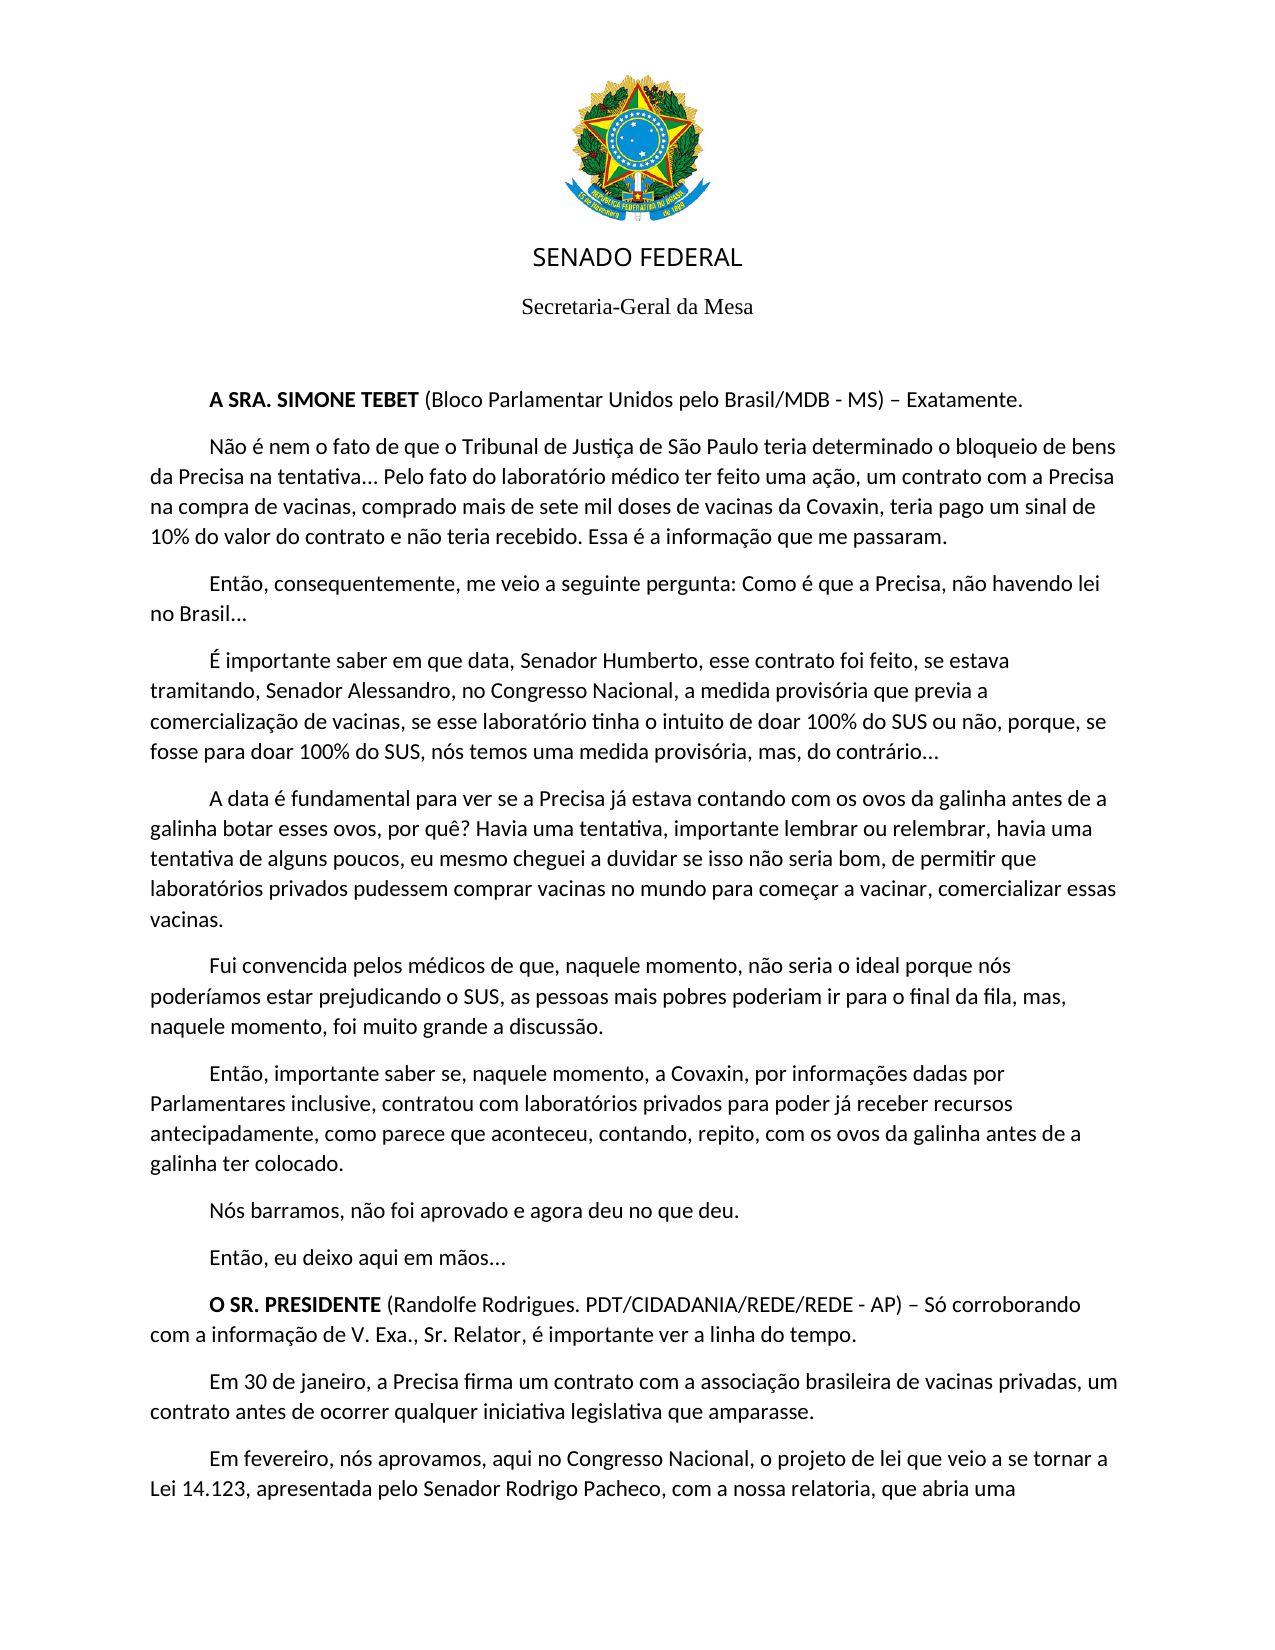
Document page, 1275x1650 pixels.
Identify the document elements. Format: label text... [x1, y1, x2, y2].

text É importante saber em que data, Senador Humberto, esse contrato foi feito, se estava tramitando, Senador Alessandro, no Congresso Nacional, a medida provisória que previa a comercialização de vacinas, se esse laboratório tinha o intuito de doar 100% do SUS ou não, porque, se fosse para doar 100% do SUS, nós temos uma medida provisória, mas, do contrário... [150, 646, 1125, 765]
text Então, consequentemente, me veio a seguinte pergunta: Como é que a Precisa, não havendo lei no Brasil... [150, 569, 1125, 628]
text O SR. PRESIDENTE (Randolfe Rodrigues. PDT/CIDADANIA/REDE/REDE - AP) – Só corroborando com a informação de V. Exa., Sr. Relator, é importante ver a linha do tempo. [150, 1290, 1125, 1348]
text A data é fundamental para ver se a Precisa já estava contando com os ovos da galinha antes de a galinha botar esses ovos, por quê? Havia uma tentativa, importante lembrar ou relembrar, havia uma tentativa de alguns poucos, eu mesmo cheguei a duvidar se isso não seria bom, de permitir que laboratórios privados pudessem comprar vacinas no mundo para começar a vacinar, comercializar essas vacinas. [150, 784, 1125, 933]
picture [564, 75, 711, 221]
text Nós barramos, não foi aprovado e agora deu no que deu. [150, 1196, 1125, 1224]
text Fui convencida pelos médicos de que, naquele momento, não seria o ideal porque nós poderíamos estar prejudicando o SUS, as pessoas mais pobres poderiam ir para o final da fila, mas, naquele momento, foi muito grande a discussão. [150, 952, 1125, 1040]
text Então, importante saber se, naquele momento, a Covaxin, por informações dadas por Parlamentares inclusive, contratou com laboratórios privados para poder já receber recursos antecipadamente, como parece que aconteceu, contando, repito, com os ovos da galinha antes de a galinha ter colocado. [150, 1059, 1125, 1178]
text Em 30 de janeiro, a Precisa firma um contrato com a associação brasileira de vacinas privadas, um contrato antes de ocorrer qualquer iniciativa legislativa que amparasse. [150, 1367, 1125, 1426]
text Não é nem o fato de que o Tribunal de Justiça de São Paulo teria determinado o bloqueio de bens da Precisa na tentativa... Pelo fato do laboratório médico ter feito uma ação, um contrato com a Precisa na compra de vacinas, comprado mais de sete mil doses de vacinas da Covaxin, teria pago um sinal de 10% do valor do contrato e não teria recebido. Essa é a informação que me passaram. [150, 432, 1125, 551]
text Então, eu deixo aqui em mãos... [150, 1243, 1125, 1271]
text A SRA. SIMONE TEBET (Bloco Parlamentar Unidos pelo Brasil/MDB - MS) – Exatamente. [150, 385, 1125, 413]
